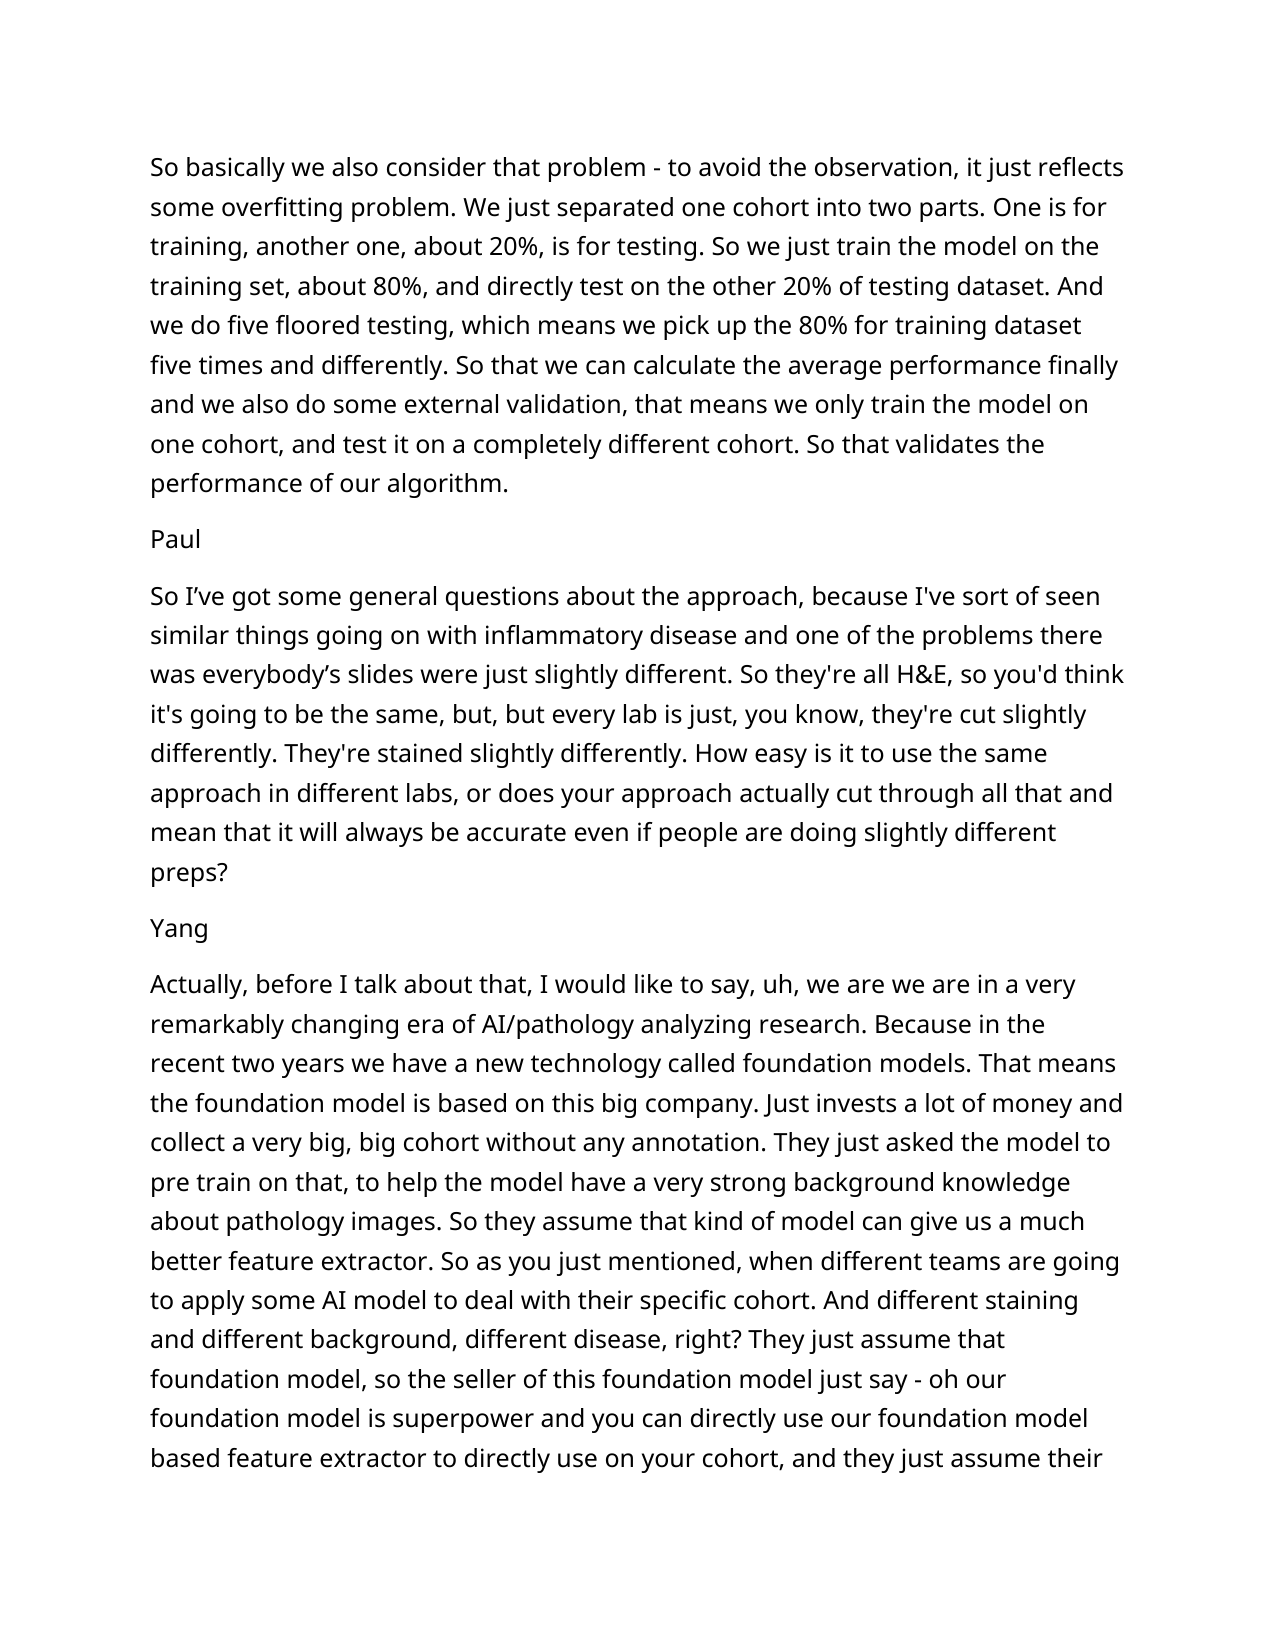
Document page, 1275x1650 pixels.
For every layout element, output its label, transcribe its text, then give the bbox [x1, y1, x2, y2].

text Paul [150, 522, 1125, 556]
text Yang [150, 911, 1125, 945]
text So basically we also consider that problem - to avoid the observation, it just reflects some overfitting problem. We just separated one cohort into two parts. One is for training, another one, about 20%, is for testing. So we just train the model on the training set, about 80%, and directly test on the other 20% of testing dataset. And we do five floored testing, which means we pick up the 80% for training dataset five times and differently. So that we can calculate the average performance finally and we also do some external validation, that means we only train the model on one cohort, and test it on a completely different cohort. So that validates the performance of our algorithm. [150, 150, 1125, 500]
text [150, 967, 1125, 1474]
text So I’ve got some general questions about the approach, because I've sort of seen similar things going on with inflammatory disease and one of the problems there was everybody’s slides were just slightly different. So they're all H&E, so you'd think it's going to be the same, but, but every lab is just, you know, they're cut slightly differently. They're stained slightly differently. How easy is it to use the same approach in different labs, or does your approach actually cut through all that and mean that it will always be accurate even if people are doing slightly different preps? [150, 578, 1125, 888]
